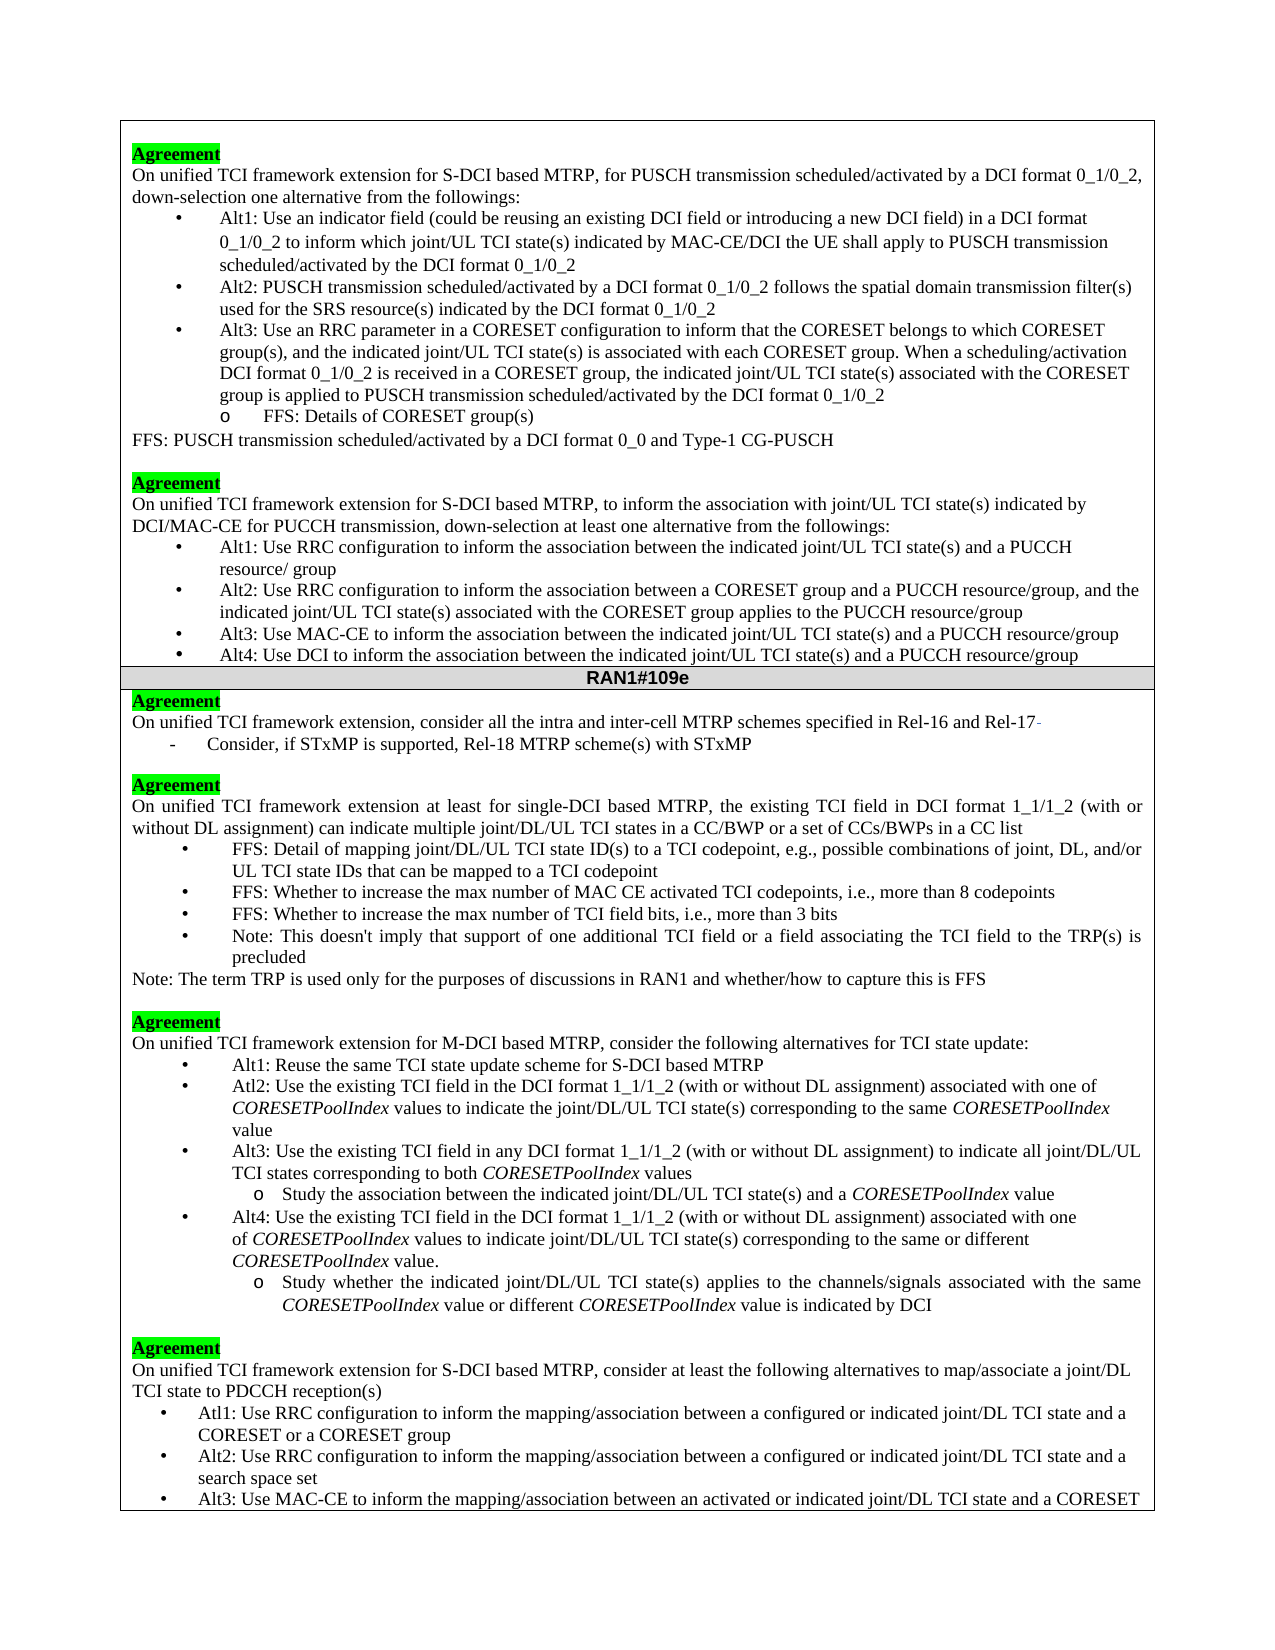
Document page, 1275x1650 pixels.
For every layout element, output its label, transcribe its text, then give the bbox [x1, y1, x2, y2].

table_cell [121, 690, 1154, 1510]
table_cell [121, 121, 1154, 666]
table_cell RAN1#109e [121, 667, 1154, 689]
